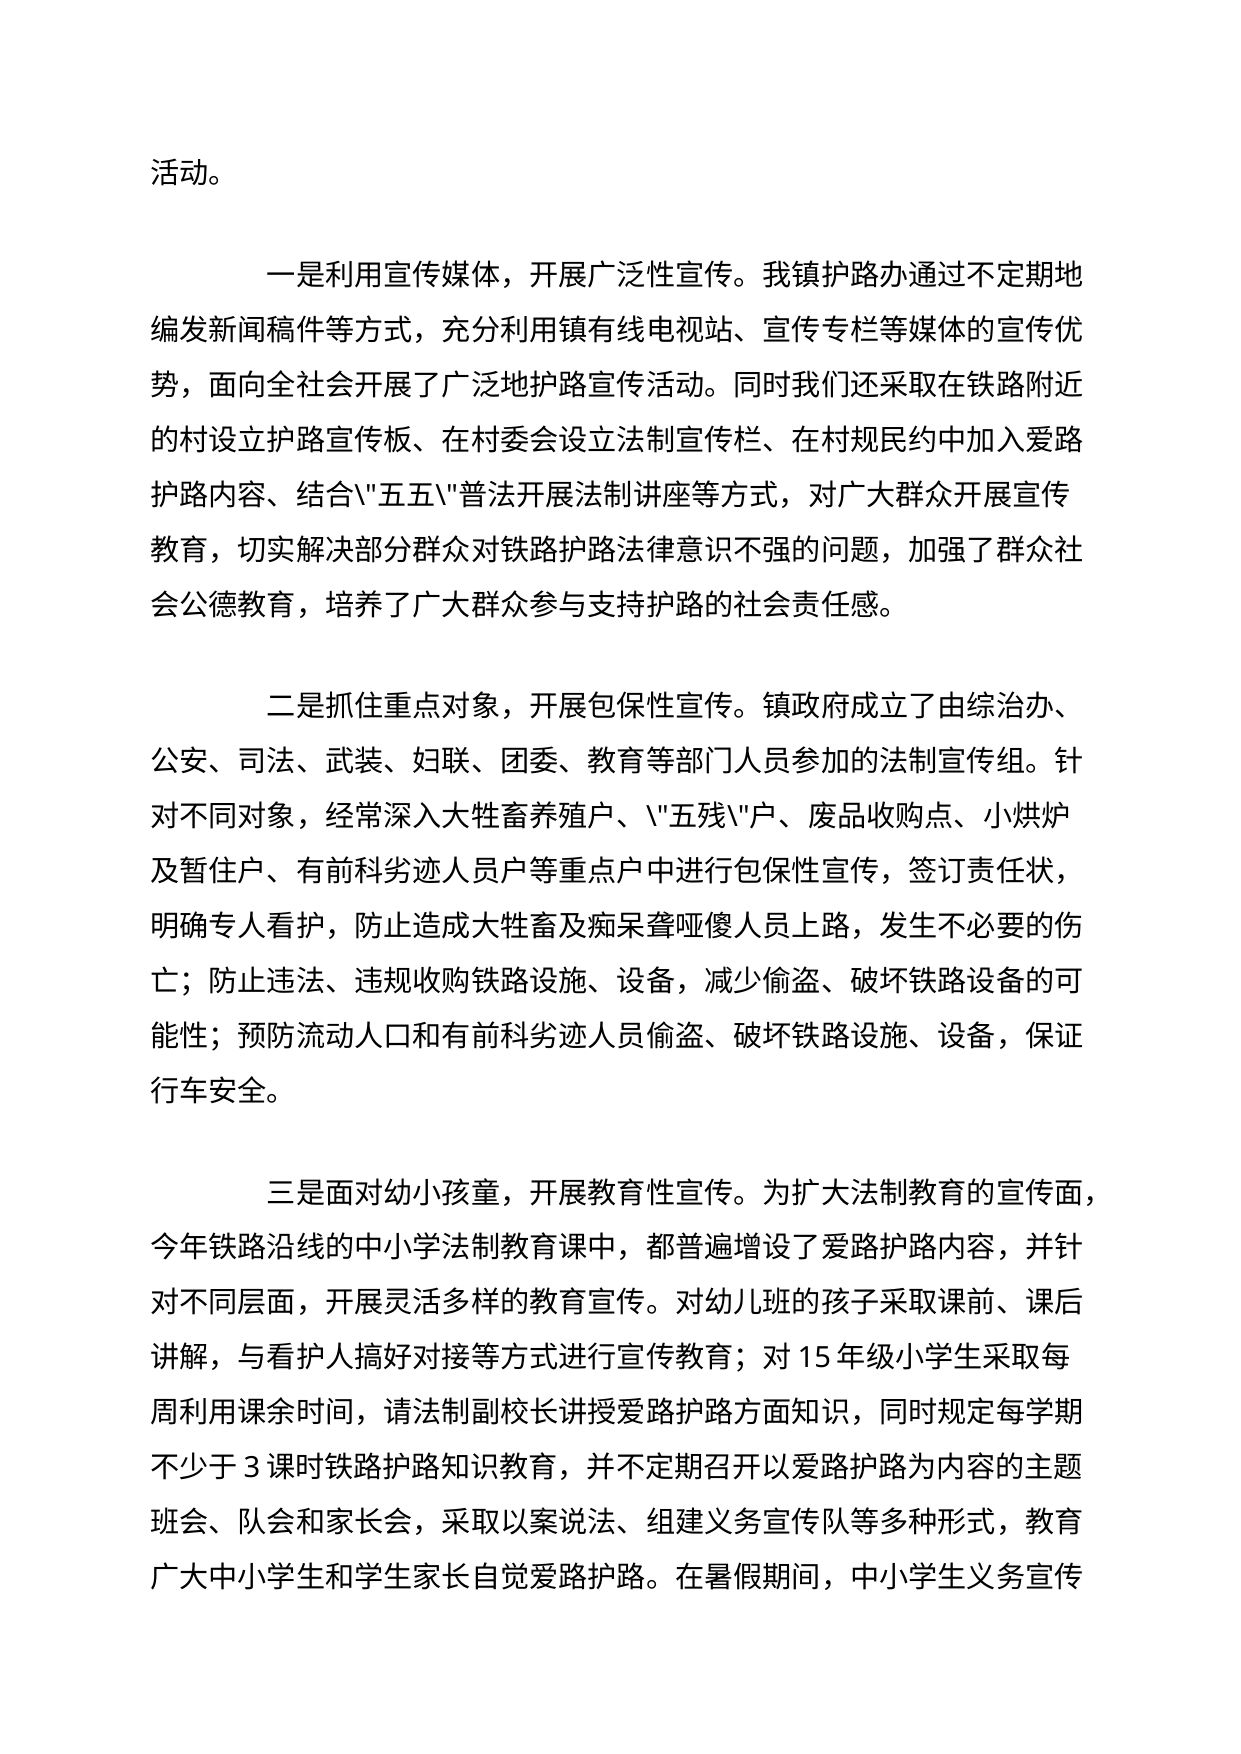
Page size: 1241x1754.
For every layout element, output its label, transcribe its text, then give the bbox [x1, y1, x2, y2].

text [150, 150, 1090, 192]
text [150, 1169, 1090, 1596]
text 二是抓住重点对象，开展包保性宣传。镇政府成立了由综治办、公安、司法、武装、妇联、团委、教育等部门人员参加的法制宣传组。针对不同对象，经常深入大牲畜养殖户、\"五残\"户、废品收购点、小烘炉及暂住户、有前科劣迹人员户等重点户中进行包保性宣传，签订责任状，明确专人看护，防止造成大牲畜及痴呆聋哑傻人员上路，发生不必要的伤亡；防止违法、违规收购铁路设施、设备，减少偷盗、破坏铁路设备的可能性；预防流动人口和有前科劣迹人员偷盗、破坏铁路设施、设备，保证行车安全。 [150, 683, 1090, 1110]
text 一是利用宣传媒体，开展广泛性宣传。我镇护路办通过不定期地编发新闻稿件等方式，充分利用镇有线电视站、宣传专栏等媒体的宣传优势，面向全社会开展了广泛地护路宣传活动。同时我们还采取在铁路附近的村设立护路宣传板、在村委会设立法制宣传栏、在村规民约中加入爱路护路内容、结合\"五五\"普法开展法制讲座等方式，对广大群众开展宣传教育，切实解决部分群众对铁路护路法律意识不强的问题，加强了群众社会公德教育，培养了广大群众参与支持护路的社会责任感。 [150, 252, 1090, 623]
